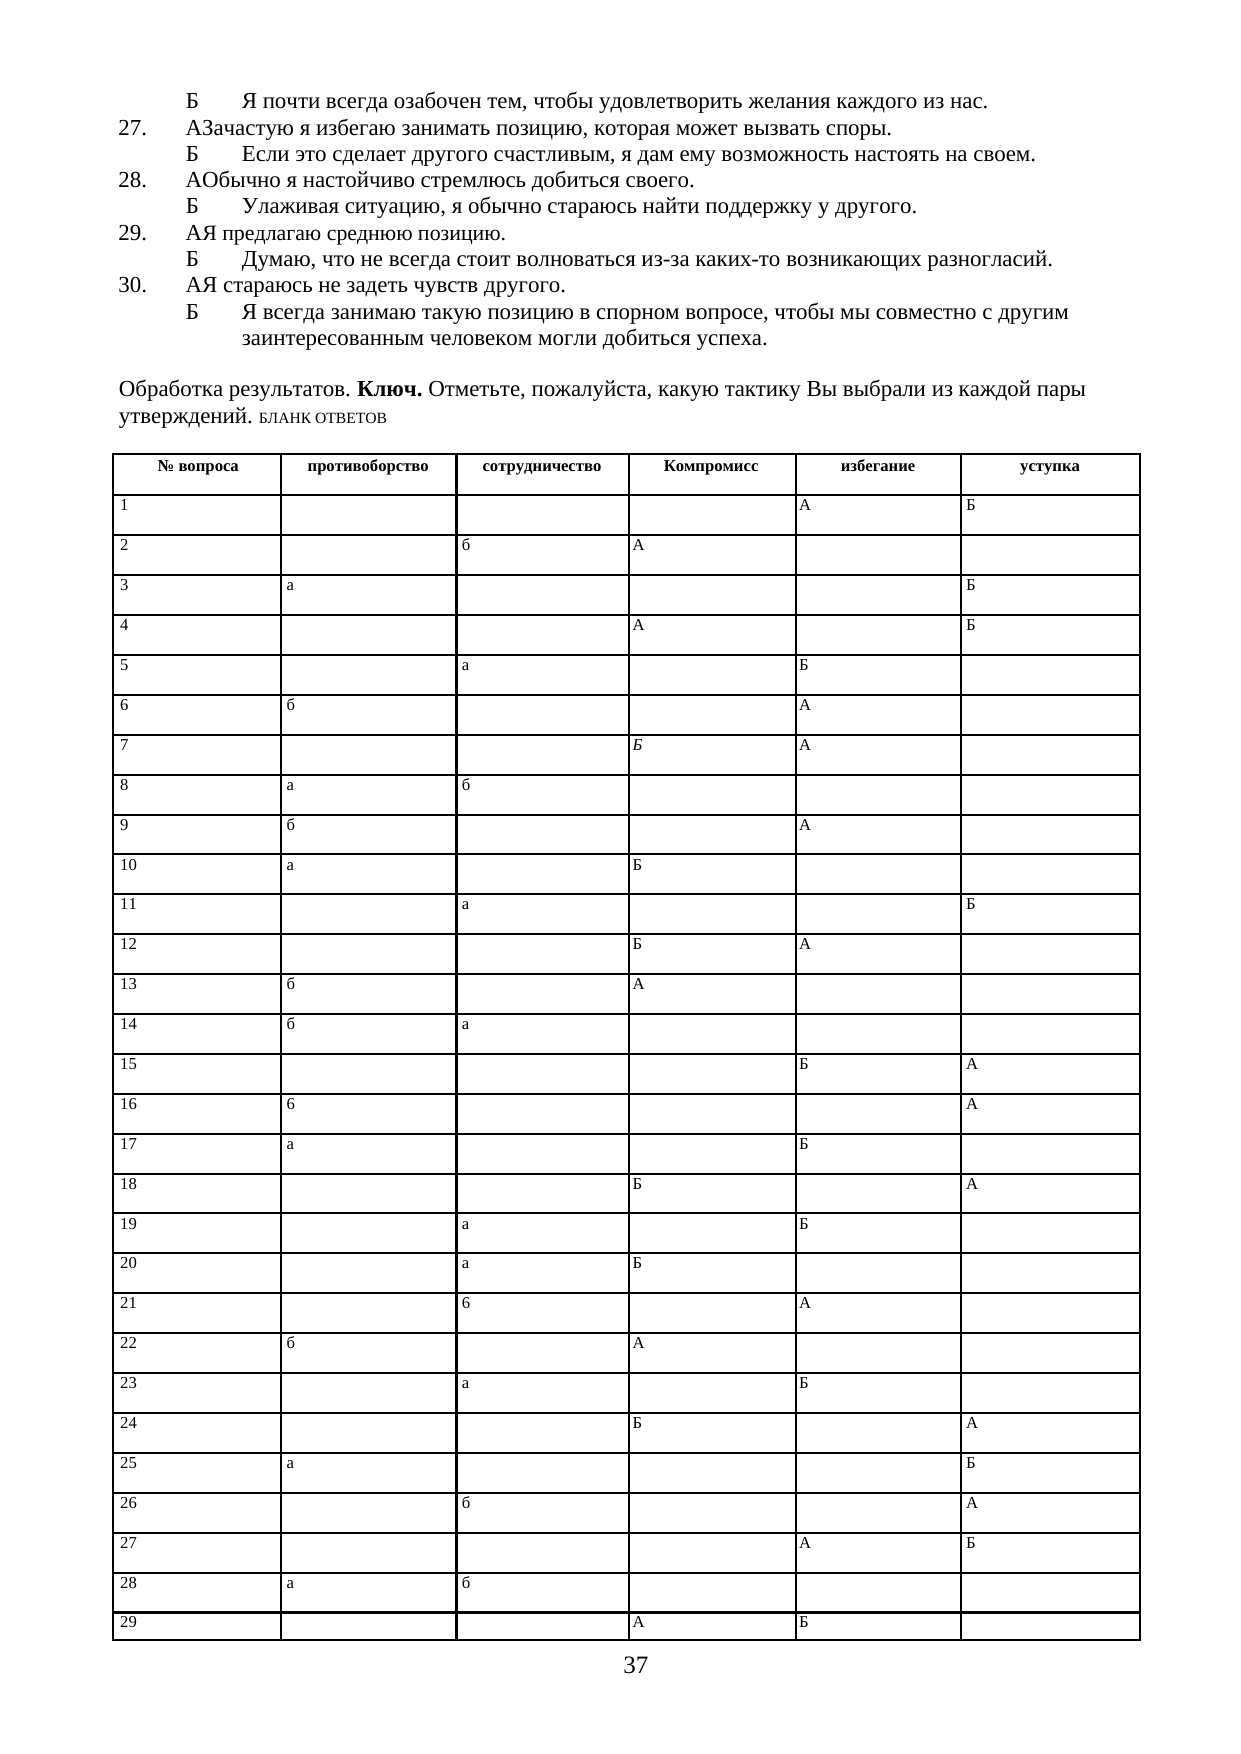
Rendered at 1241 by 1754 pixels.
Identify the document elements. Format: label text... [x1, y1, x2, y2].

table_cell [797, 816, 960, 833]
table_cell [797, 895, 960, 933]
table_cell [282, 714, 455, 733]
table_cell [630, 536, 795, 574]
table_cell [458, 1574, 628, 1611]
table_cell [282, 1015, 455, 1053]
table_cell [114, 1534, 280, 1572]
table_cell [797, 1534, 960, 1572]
list Думаю, что не всегда стоит волноваться из-за каких-то возникающих разногласий. [186, 246, 1138, 272]
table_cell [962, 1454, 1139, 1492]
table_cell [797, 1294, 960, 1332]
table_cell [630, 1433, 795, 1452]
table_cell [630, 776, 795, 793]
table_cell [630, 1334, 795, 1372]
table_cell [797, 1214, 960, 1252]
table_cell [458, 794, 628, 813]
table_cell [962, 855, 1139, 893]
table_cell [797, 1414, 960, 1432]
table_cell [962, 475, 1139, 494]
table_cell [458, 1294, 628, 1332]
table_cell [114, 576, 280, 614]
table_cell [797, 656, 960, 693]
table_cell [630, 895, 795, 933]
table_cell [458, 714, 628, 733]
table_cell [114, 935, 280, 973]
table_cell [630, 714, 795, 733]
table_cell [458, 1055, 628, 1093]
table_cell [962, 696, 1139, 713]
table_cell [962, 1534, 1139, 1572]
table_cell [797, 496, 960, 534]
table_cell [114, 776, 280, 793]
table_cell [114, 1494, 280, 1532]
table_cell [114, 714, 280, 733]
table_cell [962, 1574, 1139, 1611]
list АЯ стараюсь не задеть чувств другого. [118, 272, 1138, 298]
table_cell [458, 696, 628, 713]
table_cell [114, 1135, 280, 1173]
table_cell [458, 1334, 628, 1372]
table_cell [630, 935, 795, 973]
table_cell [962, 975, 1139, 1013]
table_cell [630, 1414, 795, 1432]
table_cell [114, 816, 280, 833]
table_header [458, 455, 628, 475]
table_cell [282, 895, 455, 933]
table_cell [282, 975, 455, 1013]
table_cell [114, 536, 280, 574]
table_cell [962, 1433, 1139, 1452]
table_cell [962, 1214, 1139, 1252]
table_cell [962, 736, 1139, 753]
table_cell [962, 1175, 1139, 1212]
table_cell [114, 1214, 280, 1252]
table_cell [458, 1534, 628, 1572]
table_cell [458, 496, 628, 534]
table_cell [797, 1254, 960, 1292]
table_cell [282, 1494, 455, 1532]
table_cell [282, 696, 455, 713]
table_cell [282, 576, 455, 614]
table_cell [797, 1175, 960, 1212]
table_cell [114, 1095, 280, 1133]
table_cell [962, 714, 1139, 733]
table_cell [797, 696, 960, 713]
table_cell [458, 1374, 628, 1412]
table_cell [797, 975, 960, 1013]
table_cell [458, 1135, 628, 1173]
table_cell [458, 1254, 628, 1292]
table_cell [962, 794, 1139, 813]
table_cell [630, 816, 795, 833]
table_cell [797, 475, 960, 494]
list АЗачастую я избегаю занимать позицию, которая может вызвать споры. [118, 114, 1138, 140]
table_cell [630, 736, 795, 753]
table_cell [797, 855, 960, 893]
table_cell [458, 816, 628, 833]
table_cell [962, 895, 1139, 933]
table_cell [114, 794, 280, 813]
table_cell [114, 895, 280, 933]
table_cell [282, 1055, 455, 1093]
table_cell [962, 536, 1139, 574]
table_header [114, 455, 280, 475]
list Улаживая ситуацию, я обычно стараюсь найти поддержку у другого. [186, 193, 1138, 219]
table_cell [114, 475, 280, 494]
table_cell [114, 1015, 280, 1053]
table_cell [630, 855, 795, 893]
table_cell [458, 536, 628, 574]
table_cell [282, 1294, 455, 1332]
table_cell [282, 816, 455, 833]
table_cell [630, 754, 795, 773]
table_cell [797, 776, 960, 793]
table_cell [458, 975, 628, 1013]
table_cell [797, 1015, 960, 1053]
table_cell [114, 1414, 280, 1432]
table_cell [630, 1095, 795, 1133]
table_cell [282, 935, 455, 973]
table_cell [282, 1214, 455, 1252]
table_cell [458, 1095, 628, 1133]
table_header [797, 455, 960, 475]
text Обработка результатов. Ключ. Отметьте, пожалуйста, какую тактику Вы выбрали из каждой пары [119, 375, 1138, 402]
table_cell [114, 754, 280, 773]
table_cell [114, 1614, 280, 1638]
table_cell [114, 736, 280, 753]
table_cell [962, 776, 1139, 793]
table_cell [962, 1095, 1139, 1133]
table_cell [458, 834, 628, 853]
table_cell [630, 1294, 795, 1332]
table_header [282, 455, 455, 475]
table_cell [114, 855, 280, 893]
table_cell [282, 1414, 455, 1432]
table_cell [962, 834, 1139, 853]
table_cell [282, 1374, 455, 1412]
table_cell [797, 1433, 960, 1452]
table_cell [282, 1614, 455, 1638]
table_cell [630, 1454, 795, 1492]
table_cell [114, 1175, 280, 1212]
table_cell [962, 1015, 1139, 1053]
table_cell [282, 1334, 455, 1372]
text утверждений. БЛАНК ОТВЕТОВ [119, 402, 1138, 428]
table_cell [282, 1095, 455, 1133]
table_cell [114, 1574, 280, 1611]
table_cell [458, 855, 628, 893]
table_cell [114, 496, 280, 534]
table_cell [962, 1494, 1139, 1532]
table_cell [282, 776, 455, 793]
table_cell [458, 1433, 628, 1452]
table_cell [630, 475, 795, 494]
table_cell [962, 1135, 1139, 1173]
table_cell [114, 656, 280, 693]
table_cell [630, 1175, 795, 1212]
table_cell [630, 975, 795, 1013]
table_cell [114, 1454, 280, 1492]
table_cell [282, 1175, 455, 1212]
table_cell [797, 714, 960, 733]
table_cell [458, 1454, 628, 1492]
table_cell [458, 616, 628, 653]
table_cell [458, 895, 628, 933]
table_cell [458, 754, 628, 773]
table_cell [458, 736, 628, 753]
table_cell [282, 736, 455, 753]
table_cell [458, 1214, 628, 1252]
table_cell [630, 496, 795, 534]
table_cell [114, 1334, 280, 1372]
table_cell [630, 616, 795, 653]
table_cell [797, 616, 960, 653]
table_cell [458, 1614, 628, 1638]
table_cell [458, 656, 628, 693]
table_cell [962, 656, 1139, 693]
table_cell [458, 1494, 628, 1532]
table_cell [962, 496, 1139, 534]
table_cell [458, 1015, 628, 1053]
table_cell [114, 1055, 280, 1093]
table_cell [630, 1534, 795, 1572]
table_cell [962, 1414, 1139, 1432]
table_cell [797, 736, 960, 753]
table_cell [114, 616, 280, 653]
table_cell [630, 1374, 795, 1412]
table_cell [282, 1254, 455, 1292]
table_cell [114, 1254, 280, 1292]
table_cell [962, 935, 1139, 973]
text 37 [112, 1651, 1158, 1679]
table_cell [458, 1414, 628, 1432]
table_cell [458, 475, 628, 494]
list Я почти всегда озабочен тем, чтобы удовлетворить желания каждого из нас. [186, 87, 1138, 114]
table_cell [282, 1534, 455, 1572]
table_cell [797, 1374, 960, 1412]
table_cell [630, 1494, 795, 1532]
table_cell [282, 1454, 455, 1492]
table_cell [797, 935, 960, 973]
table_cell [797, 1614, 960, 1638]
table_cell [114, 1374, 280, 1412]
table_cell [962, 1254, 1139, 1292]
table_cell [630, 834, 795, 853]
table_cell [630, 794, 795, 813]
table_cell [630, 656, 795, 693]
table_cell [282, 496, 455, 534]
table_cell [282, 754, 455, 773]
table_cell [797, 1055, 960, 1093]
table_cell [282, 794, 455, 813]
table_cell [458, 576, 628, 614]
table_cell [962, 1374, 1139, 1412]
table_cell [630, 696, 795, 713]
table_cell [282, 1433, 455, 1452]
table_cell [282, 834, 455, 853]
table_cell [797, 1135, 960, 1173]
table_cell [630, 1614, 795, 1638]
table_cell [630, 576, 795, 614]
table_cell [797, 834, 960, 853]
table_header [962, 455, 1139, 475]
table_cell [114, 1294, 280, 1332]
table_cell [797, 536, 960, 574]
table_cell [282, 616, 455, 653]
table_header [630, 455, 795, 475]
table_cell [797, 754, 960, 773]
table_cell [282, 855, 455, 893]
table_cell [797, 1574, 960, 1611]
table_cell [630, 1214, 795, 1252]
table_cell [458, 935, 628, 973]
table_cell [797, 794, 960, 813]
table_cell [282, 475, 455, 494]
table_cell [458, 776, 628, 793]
list АОбычно я настойчиво стремлюсь добиться своего. [118, 167, 1138, 192]
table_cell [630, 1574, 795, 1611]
list АЯ предлагаю среднюю позицию. [118, 219, 1138, 245]
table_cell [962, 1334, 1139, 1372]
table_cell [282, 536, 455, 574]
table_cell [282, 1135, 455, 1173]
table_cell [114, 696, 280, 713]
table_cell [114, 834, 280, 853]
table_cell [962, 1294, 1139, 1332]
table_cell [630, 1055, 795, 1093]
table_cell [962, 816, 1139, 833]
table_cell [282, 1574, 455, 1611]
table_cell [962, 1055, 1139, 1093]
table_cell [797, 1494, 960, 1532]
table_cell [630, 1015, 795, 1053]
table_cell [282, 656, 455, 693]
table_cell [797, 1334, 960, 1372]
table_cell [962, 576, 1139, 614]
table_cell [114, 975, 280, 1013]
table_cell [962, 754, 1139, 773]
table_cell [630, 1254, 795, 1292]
list Если это сделает другого счастливым, я дам ему возможность настоять на своем. [186, 140, 1138, 167]
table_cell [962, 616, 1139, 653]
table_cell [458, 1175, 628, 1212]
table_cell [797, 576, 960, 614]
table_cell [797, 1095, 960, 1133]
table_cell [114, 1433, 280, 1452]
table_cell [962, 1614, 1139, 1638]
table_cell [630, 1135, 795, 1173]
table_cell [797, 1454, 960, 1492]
list Я всегда занимаю такую позицию в спорном вопросе, чтобы мы совместно с другим заинтересованным человеком могли добиться успеха. [186, 299, 1121, 351]
